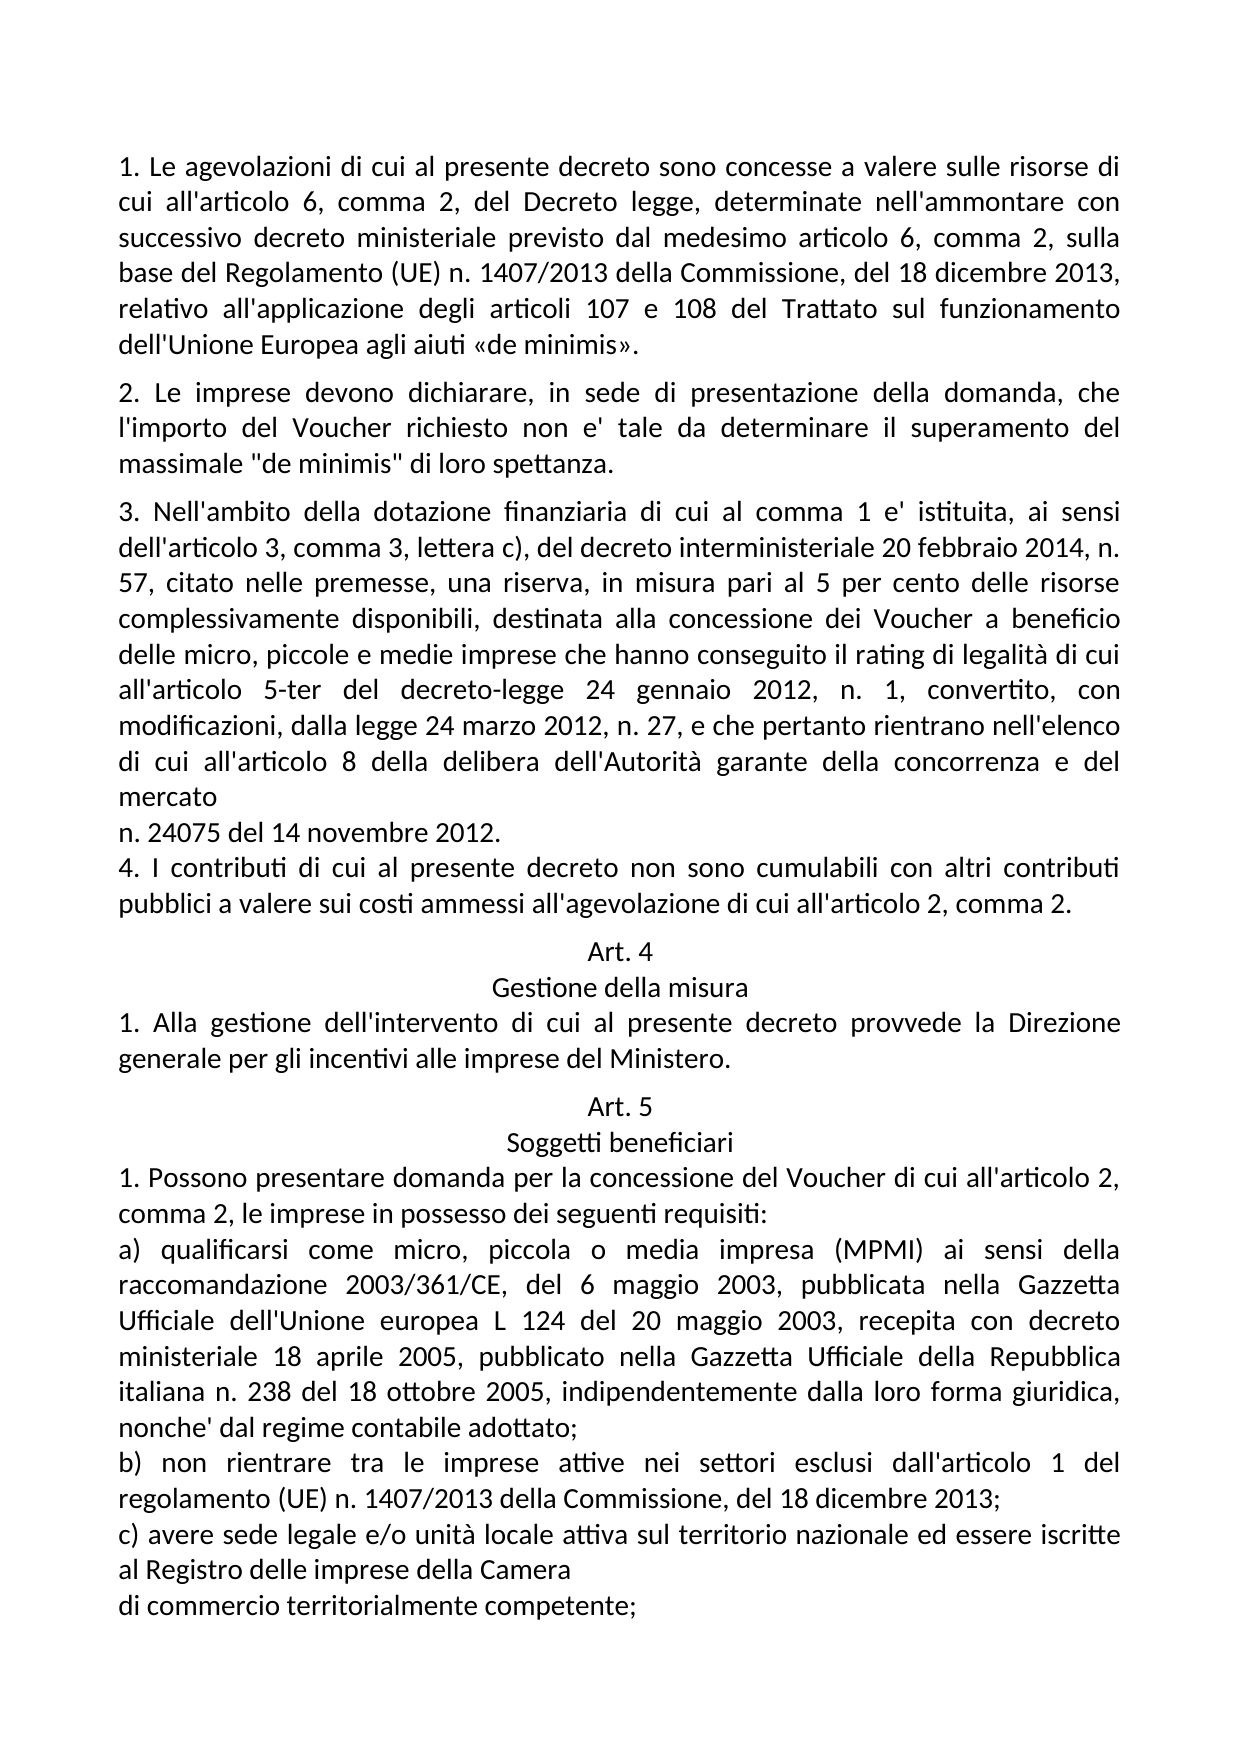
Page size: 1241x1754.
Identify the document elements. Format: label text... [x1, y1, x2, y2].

text 1. Possono presentare domanda per la concessione del Voucher di cui all'articolo 2, comma 2, le imprese in possesso dei seguenti requisiti: [118, 1159, 1122, 1231]
text di commercio territorialmente competente; [118, 1587, 1122, 1623]
text 3. Nell'ambito della dotazione finanziaria di cui al comma 1 e' istituita, ai sensi dell'articolo 3, comma 3, lettera c), del decreto interministeriale 20 febbraio 2014, n. 57, citato nelle premesse, una riserva, in misura pari al 5 per cento delle risorse complessivamente disponibili, destinata alla concessione dei Voucher a beneficio delle micro, piccole e medie imprese che hanno conseguito il rating di legalità di cui all'articolo 5-ter del decreto-legge 24 gennaio 2012, n. 1, convertito, con modificazioni, dalla legge 24 marzo 2012, n. 27, e che pertanto rientrano nell'elenco di cui all'articolo 8 della delibera dell'Autorità garante della concorrenza e del mercato [118, 493, 1122, 814]
text n. 24075 del 14 novembre 2012. [118, 814, 1122, 849]
text 2. Le imprese devono dichiarare, in sede di presentazione della domanda, che l'importo del Voucher richiesto non e' tale da determinare il superamento del massimale "de minimis" di loro spettanza. [118, 374, 1122, 481]
text 4. I contributi di cui al presente decreto non sono cumulabili con altri contributi pubblici a valere sui costi ammessi all'agevolazione di cui all'articolo 2, comma 2. [118, 849, 1122, 921]
text 1. Le agevolazioni di cui al presente decreto sono concesse a valere sulle risorse di cui all'articolo 6, comma 2, del Decreto legge, determinate nell'ammontare con successivo decreto ministeriale previsto dal medesimo articolo 6, comma 2, sulla base del Regolamento (UE) n. 1407/2013 della Commissione, del 18 dicembre 2013, relativo all'applicazione degli articoli 107 e 108 del Trattato sul funzionamento dell'Unione Europea agli aiuti «de minimis». [118, 148, 1122, 361]
text Gestione della misura [118, 969, 1122, 1004]
text c) avere sede legale e/o unità locale attiva sul territorio nazionale ed essere iscritte al Registro delle imprese della Camera [118, 1516, 1122, 1587]
text b) non rientrare tra le imprese attive nei settori esclusi dall'articolo 1 del regolamento (UE) n. 1407/2013 della Commissione, del 18 dicembre 2013; [118, 1444, 1122, 1516]
text a) qualificarsi come micro, piccola o media impresa (MPMI) ai sensi della raccomandazione 2003/361/CE, del 6 maggio 2003, pubblicata nella Gazzetta Ufficiale dell'Unione europea L 124 del 20 maggio 2003, recepita con decreto ministeriale 18 aprile 2005, pubblicato nella Gazzetta Ufficiale della Repubblica italiana n. 238 del 18 ottobre 2005, indipendentemente dalla loro forma giuridica, nonche' dal regime contabile adottato; [118, 1231, 1122, 1444]
text Art. 4 [118, 933, 1122, 969]
text Art. 5 [118, 1088, 1122, 1124]
text 1. Alla gestione dell'intervento di cui al presente decreto provvede la Direzione generale per gli incentivi alle imprese del Ministero. [118, 1004, 1122, 1076]
text Soggetti beneficiari [118, 1124, 1122, 1159]
